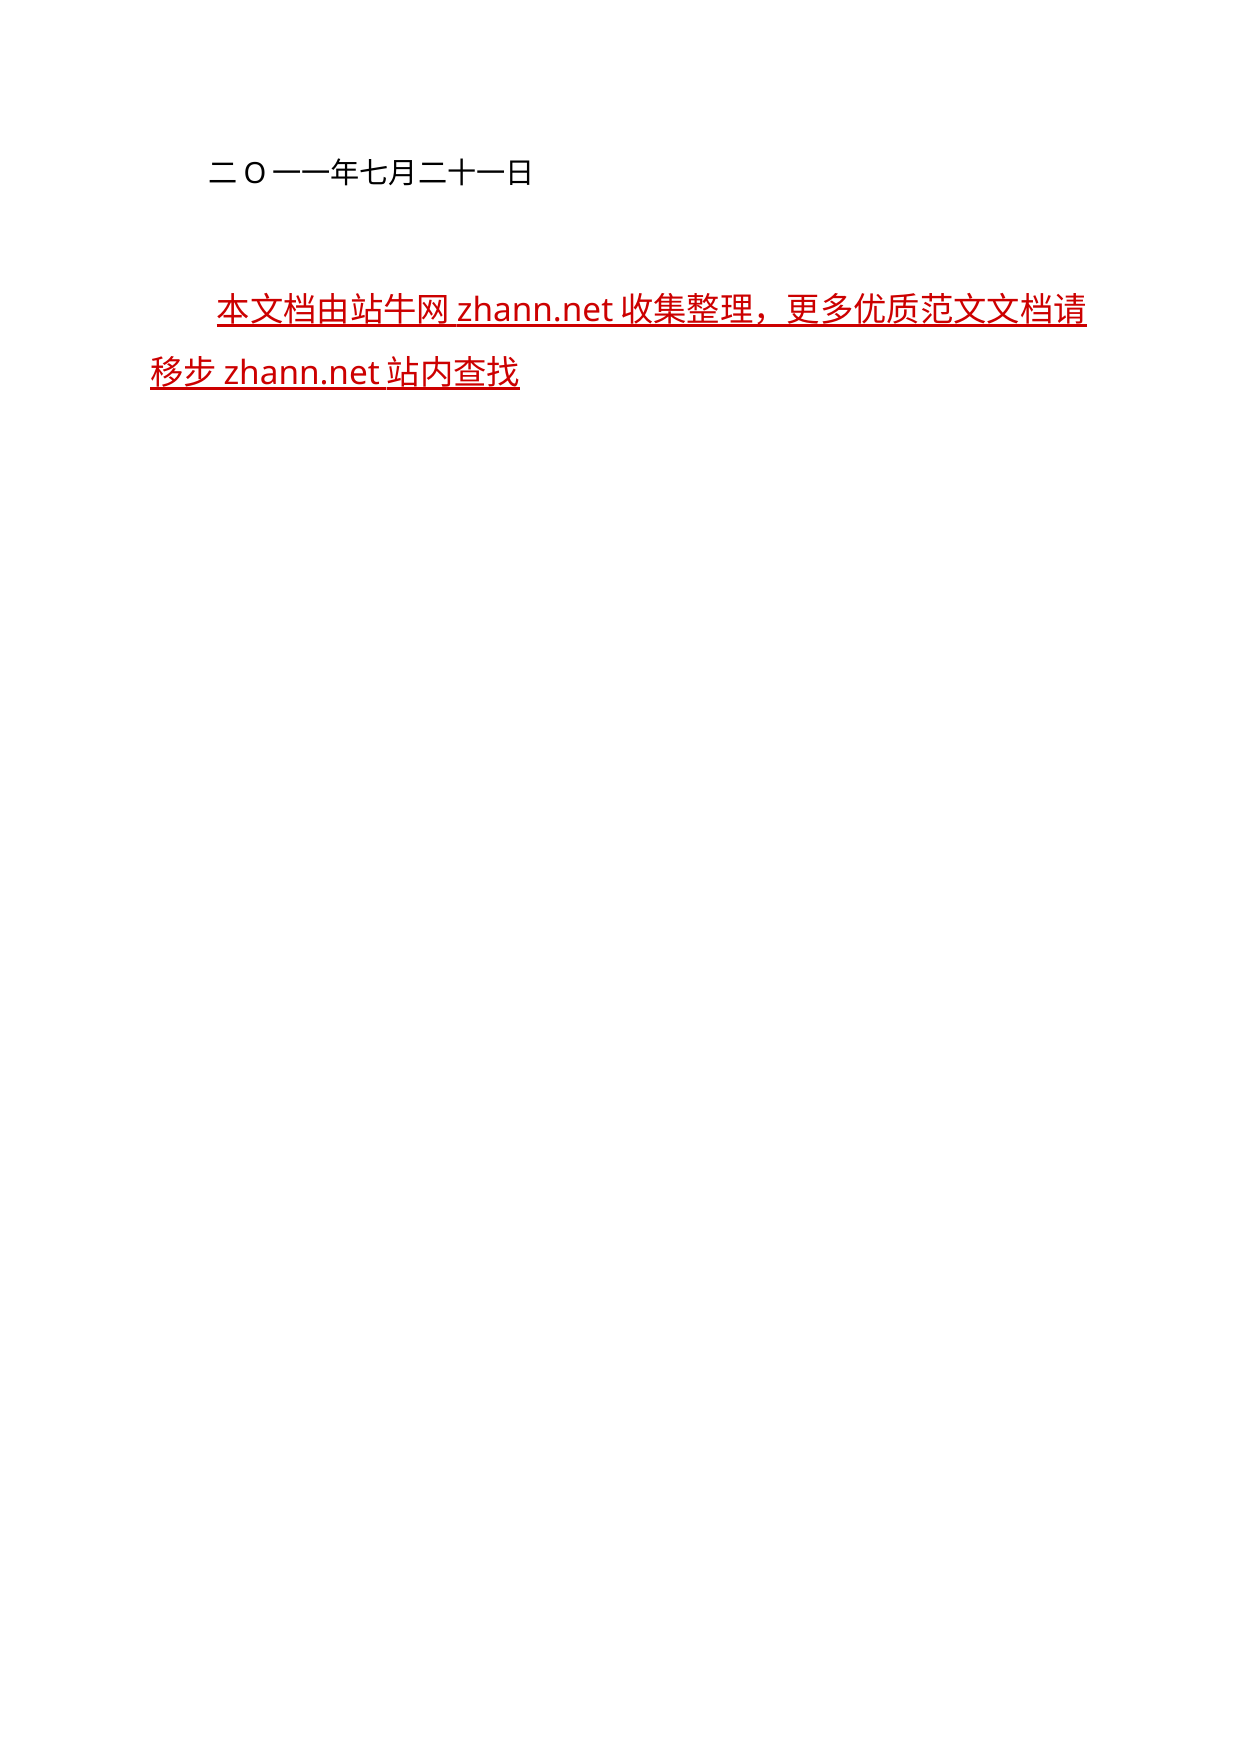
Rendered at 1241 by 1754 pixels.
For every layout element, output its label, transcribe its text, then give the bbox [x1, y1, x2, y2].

text 二O一一年七月二十一日 [150, 150, 1090, 192]
text 本文档由站牛网zhann.net收集整理，更多优质范文文档请移步zhann.net站内查找 [150, 283, 1090, 394]
